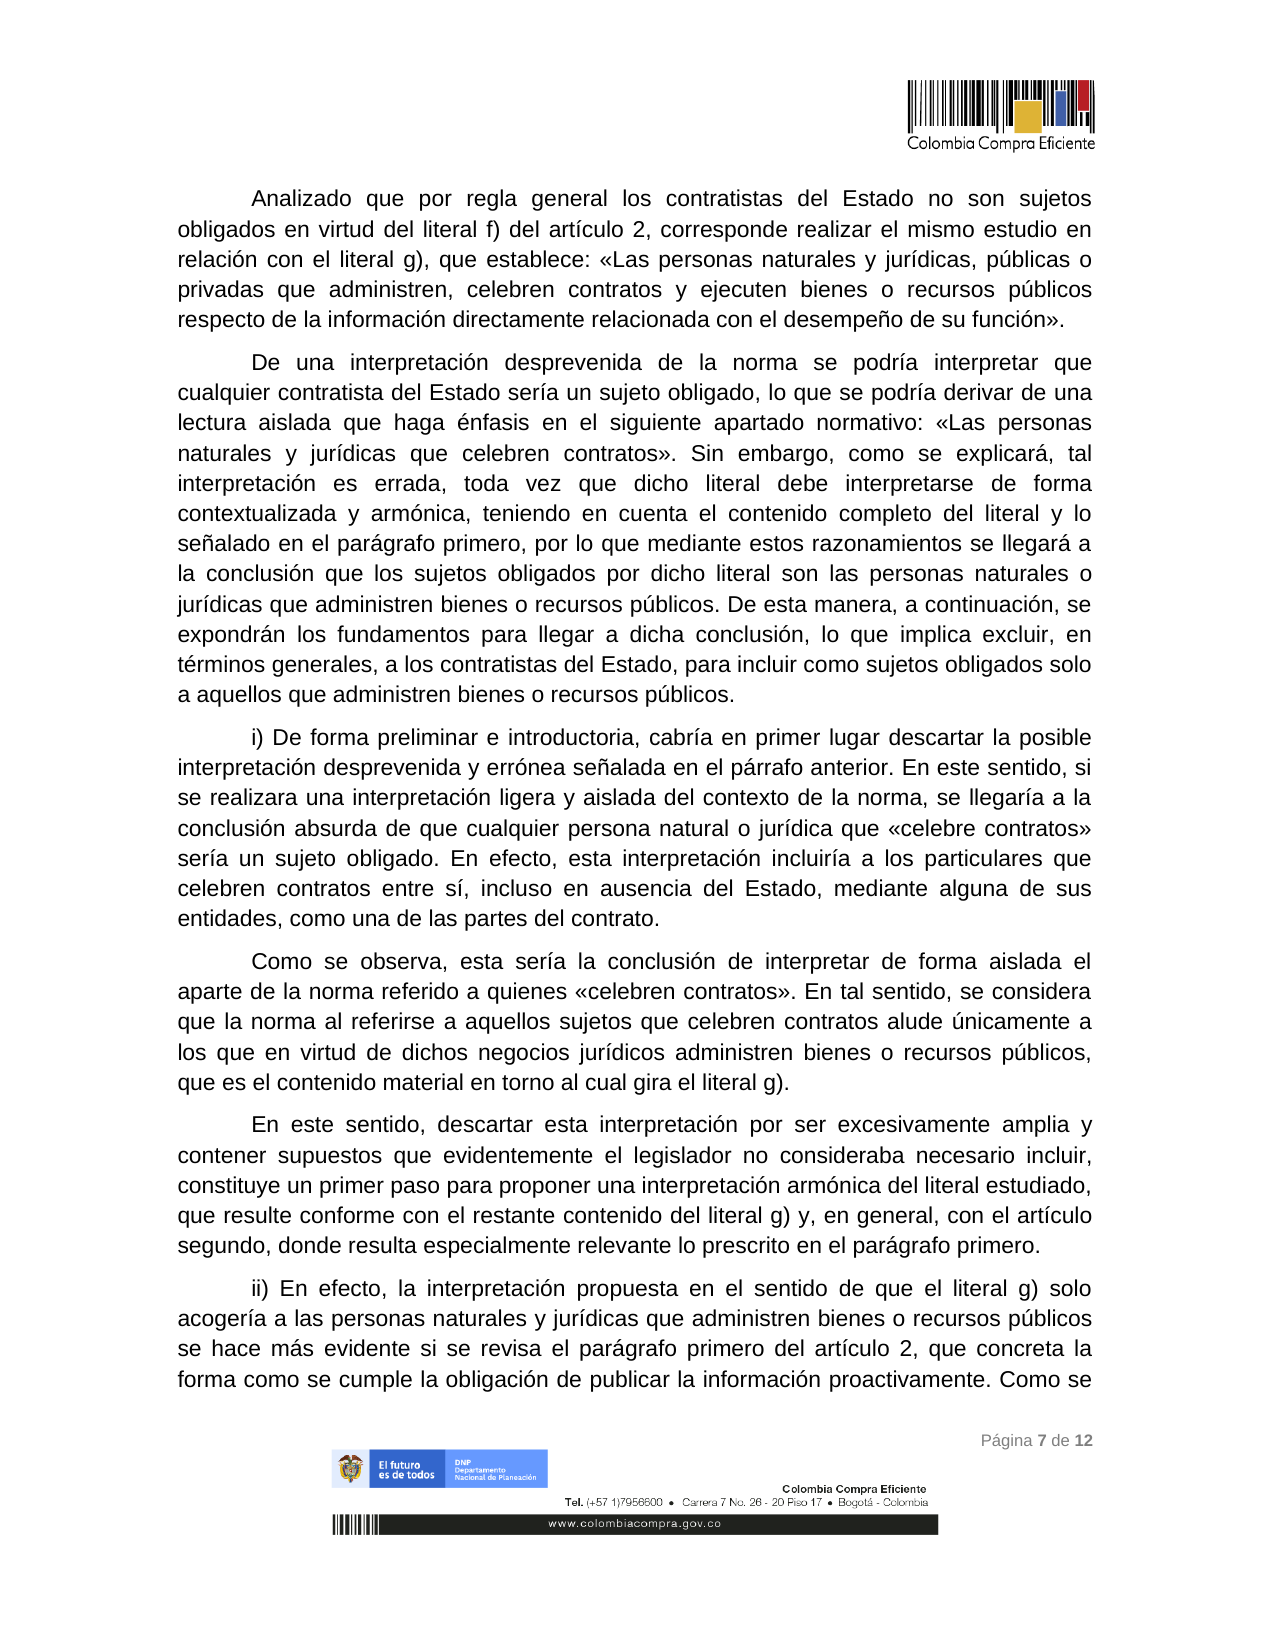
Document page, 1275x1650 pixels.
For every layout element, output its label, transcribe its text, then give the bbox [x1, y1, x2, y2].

text En este sentido, descartar esta interpretación por ser excesivamente amplia y contener supuestos que evidentemente el legislador no consideraba necesario incluir, constituye un primer paso para proponer una interpretación armónica del literal estudiado, que resulte conforme con el restante contenido del literal g) y, en general, con el artículo segundo, donde resulta especialmente relevante lo prescrito en el parágrafo primero. [177, 1111, 1093, 1258]
picture [901, 73, 1098, 155]
picture [331, 1449, 939, 1535]
text De una interpretación desprevenida de la norma se podría interpretar que cualquier contratista del Estado sería un sujeto obligado, lo que se podría derivar de una lectura aislada que haga énfasis en el siguiente apartado normativo: «Las personas naturales y jurídicas que celebren contratos». Sin embargo, como se explicará, tal interpretación es errada, toda vez que dicho literal debe interpretarse de forma contextualizada y armónica, teniendo en cuenta el contenido completo del literal y lo señalado en el parágrafo primero, por lo que mediante estos razonamientos se llegará a la conclusión que los sujetos obligados por dicho literal son las personas naturales o jurídicas que administren bienes o recursos públicos. De esta manera, a continuación, se expondrán los fundamentos para llegar a dicha conclusión, lo que implica excluir, en términos generales, a los contratistas del Estado, para incluir como sujetos obligados solo a aquellos que administren bienes o recursos públicos. [177, 349, 1093, 707]
text i) De forma preliminar e introductoria, cabría en primer lugar descartar la posible interpretación desprevenida y errónea señalada en el párrafo anterior. En este sentido, si se realizara una interpretación ligera y aislada del contexto de la norma, se llegaría a la conclusión absurda de que cualquier persona natural o jurídica que «celebre contratos» sería un sujeto obligado. En efecto, esta interpretación incluiría a los particulares que celebren contratos entre sí, incluso en ausencia del Estado, mediante alguna de sus entidades, como una de las partes del contrato. [177, 724, 1093, 931]
text Como se observa, esta sería la conclusión de interpretar de forma aislada el aparte de la norma referido a quienes «celebren contratos». En tal sentido, se considera que la norma al referirse a aquellos sujetos que celebren contratos alude únicamente a los que en virtud de dichos negocios jurídicos administren bienes o recursos públicos, que es el contenido material en torno al cual gira el literal g). [177, 948, 1093, 1095]
text Analizado que por regla general los contratistas del Estado no son sujetos obligados en virtud del literal f) del artículo 2, corresponde realizar el mismo estudio en relación con el literal g), que establece: «Las personas naturales y jurídicas, públicas o privadas que administren, celebren contratos y ejecuten bienes o recursos públicos respecto de la información directamente relacionada con el desempeño de su función». [177, 185, 1093, 332]
